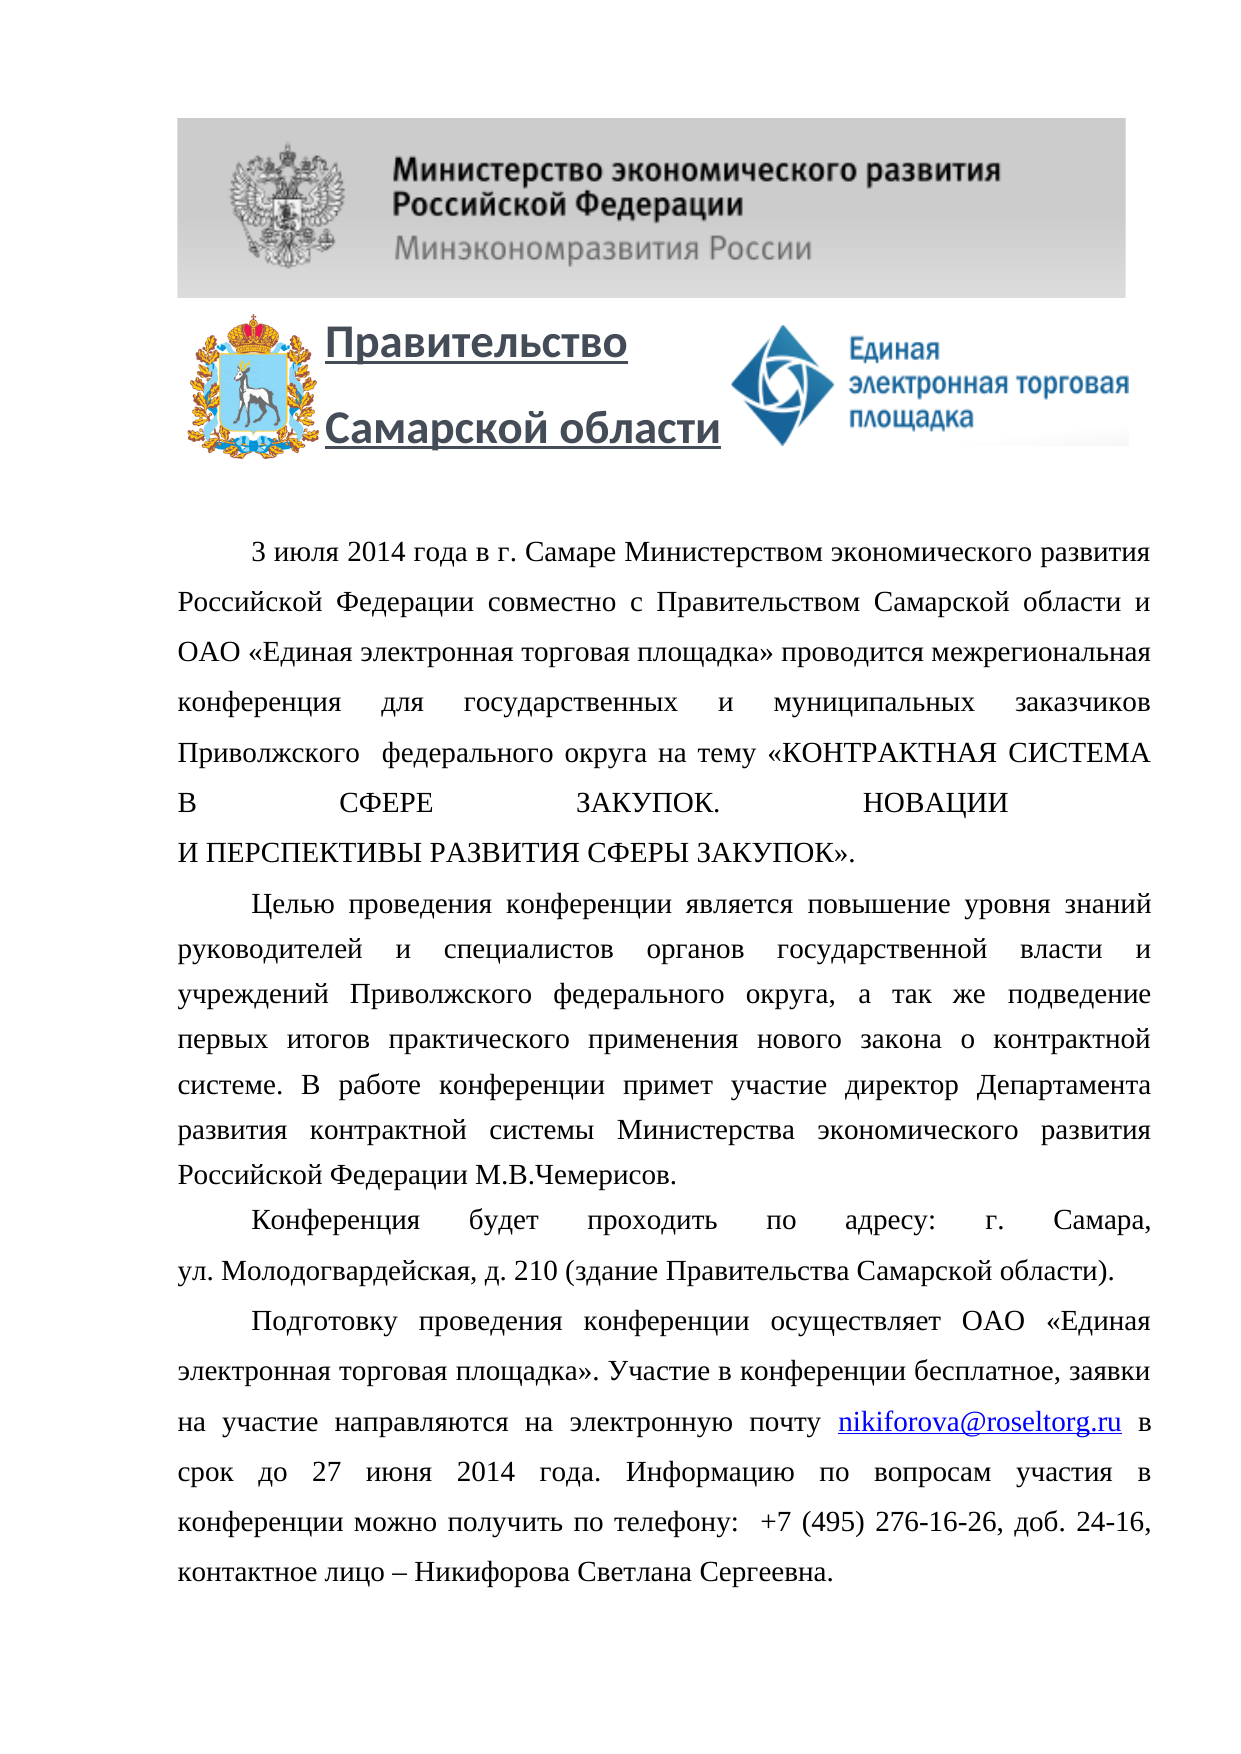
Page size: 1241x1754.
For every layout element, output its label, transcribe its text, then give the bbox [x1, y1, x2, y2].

text Целью проведения конференции является повышение уровня знаний руководителей и специалистов органов государственной власти и учреждений Приволжского федерального округа, а так же подведение первых итогов практического применения нового закона о контрактной системе. В работе конференции примет участие директор Департамента развития контрактной системы Министерства экономического развития Российской Федерации М.В.Чемерисов. [177, 964, 1152, 1191]
picture [187, 314, 319, 459]
text Правительство Самарской области [325, 312, 1152, 455]
text Целью проведения конференции является повышение уровня знаний руководителей и специалистов органов государственной власти и учреждений Приволжского федерального округа, а так же подведение первых итогов практического применения нового закона о контрактной системе. В работе конференции примет участие директор Департамента развития контрактной системы Министерства экономического развития Российской Федерации М.В.Чемерисов. [177, 886, 1152, 931]
text Подготовку проведения конференции осуществляет ОАО «Единая электронная торговая площадка». Участие в конференции бесплатное, заявки на участие направляются на электронную почту nikiforova@roseltorg.ru в срок до 27 июня 2014 года. Информацию по вопросам участия в конференции можно получить по телефону: +7 (495) 276-16-26, доб. 24-16, контактное лицо – Никифорова Светлана Сергеевна. [177, 1303, 1152, 1588]
text 3 июля 2014 года в г. Самаре Министерством экономического развития Российской Федерации совместно с Правительством Самарской области и ОАО «Единая электронная торговая площадка» проводится межрегиональная конференция для государственных и муниципальных заказчиков Приволжского федерального округа на тему «КОНТРАКТНАЯ СИСТЕМА В СФЕРЕ ЗАКУПОК. НОВАЦИИ И ПЕРСПЕКТИВЫ РАЗВИТИЯ СФЕРЫ ЗАКУПОК». [177, 534, 1152, 869]
text Конференция будет проходить по адресу: г. Самара, ул. Молодогвардейская, д. 210 (здание Правительства Самарской области). [177, 1202, 1152, 1286]
picture [177, 118, 1126, 298]
